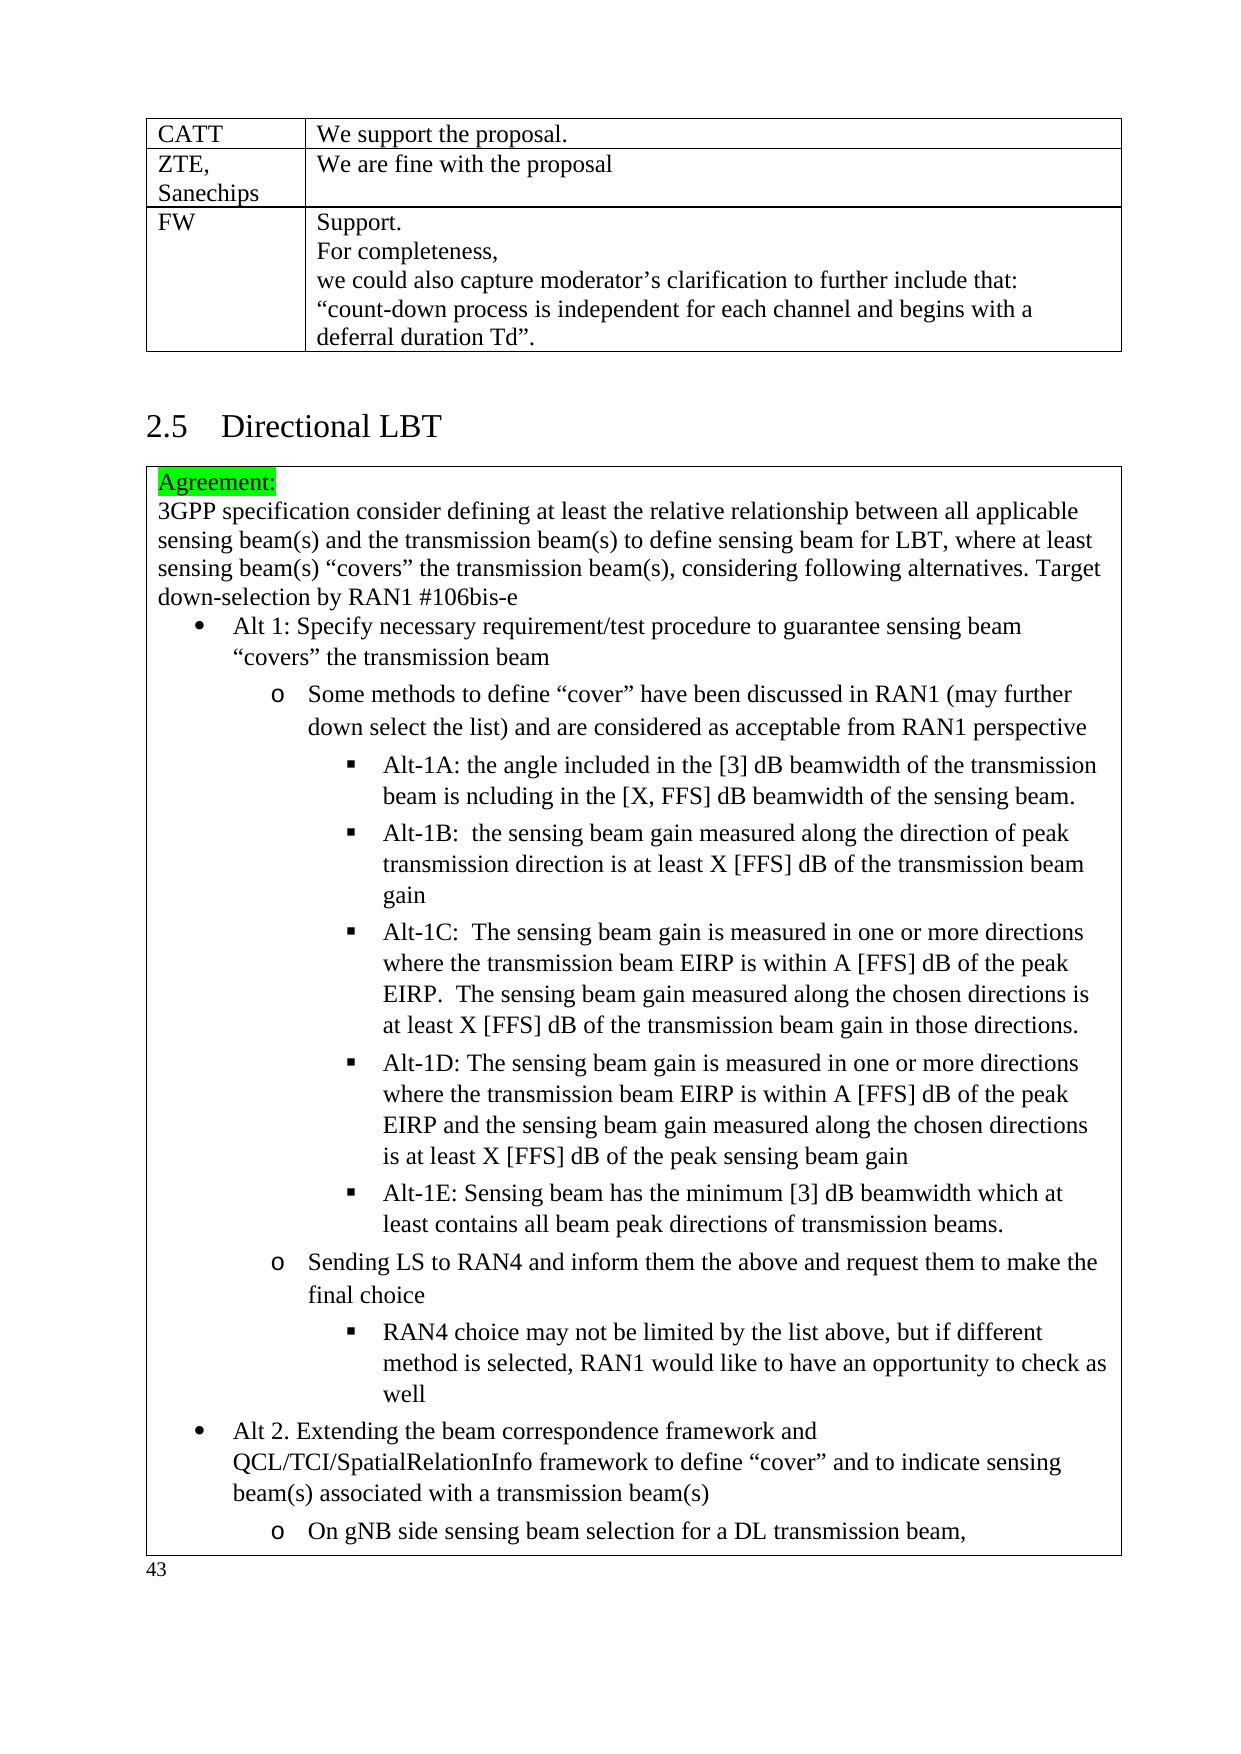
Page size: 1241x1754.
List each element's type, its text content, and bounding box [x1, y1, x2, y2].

table_cell ZTE, Sanechips [147, 149, 305, 206]
table_cell We are fine with the proposal [306, 149, 1121, 206]
subtitle Directional LBT [146, 406, 1122, 444]
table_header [147, 467, 1121, 1555]
table_cell CATT [147, 119, 305, 148]
table_cell We support the proposal. [306, 119, 1121, 148]
table_cell FW [147, 208, 305, 351]
table_cell Support. For completeness, we could also capture moderator’s clarification to further include that: “count-down process is independent for each channel and begins with a deferral duration Td”. [306, 208, 1121, 351]
